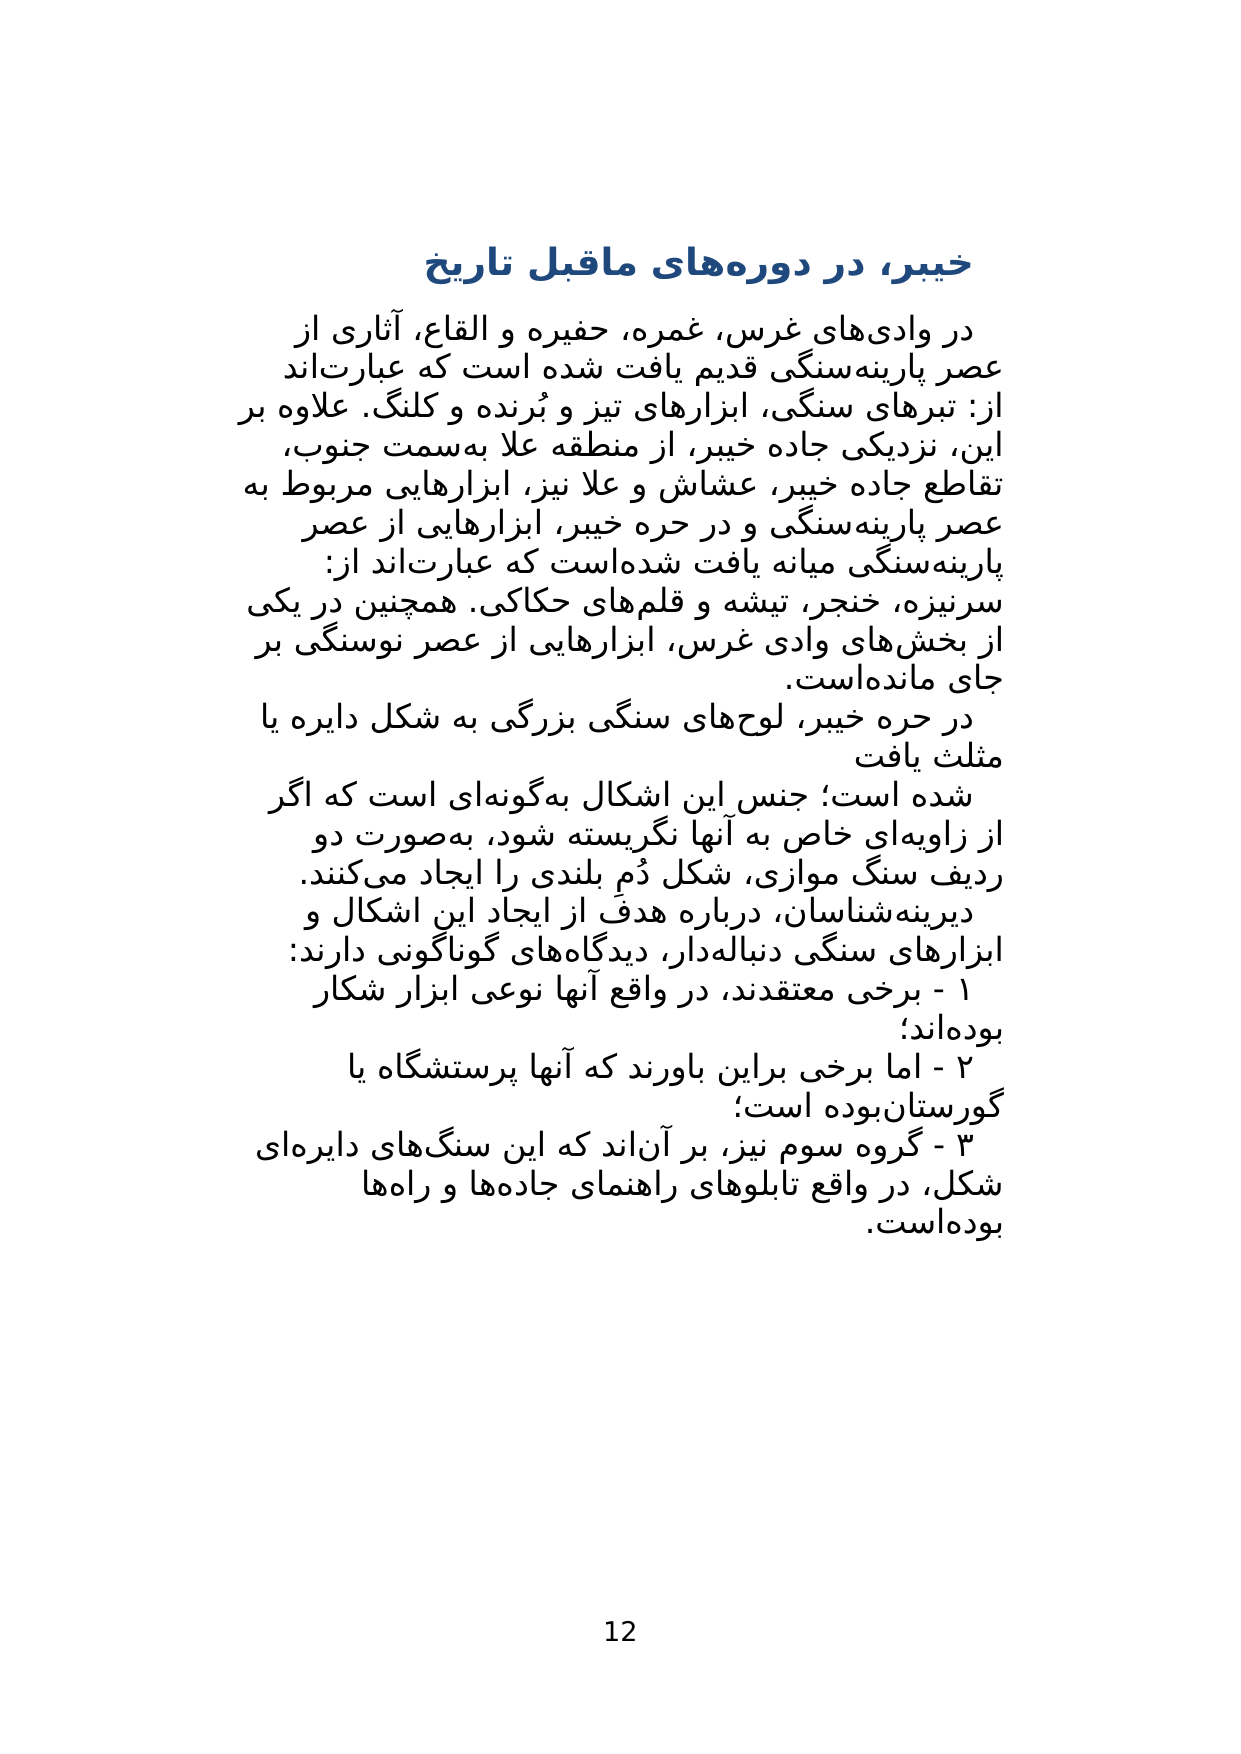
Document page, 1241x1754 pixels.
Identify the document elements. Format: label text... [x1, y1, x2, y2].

text شده است؛ جنس این اشکال به‌گونه‌ای است که اگر از زاویه‌ای خاص به آنها نگریسته شود، به‌صورت دو ردیف سنگ موازی، شکل دُمِ بلندی را ایجاد می‌کنند. [236, 775, 1004, 892]
text ٣ - گروه سوم نیز، بر آن‌اند که این سنگ‌های دایره‌ای شکل، در واقع تابلوهای راهنمای جاده‌ها و راه‌ها بوده‌است. [236, 1125, 1004, 1242]
text دیرینه‌شناسان، درباره هدف از ایجاد این اشکال و ابزارهای سنگی دنباله‌دار، دیدگاه‌های گوناگونی دارند: [236, 892, 1004, 970]
text در وادی‌های غرس، غمره، حفیره و القاع، آثاری از عصر پارینه‌سنگی قدیم یافت شده است که عبارت‌اند از: تبرهای سنگی، ابزارهای تیز و بُرنده و کلنگ. علاوه بر این، نزدیکی جاده خیبر، از منطقه علا به‌سمت جنوب، تقاطع جاده خیبر، عشاش و علا نیز، ابزارهایی مربوط به عصر پارینه‌سنگی و در حره خیبر، ابزارهایی از عصر پارینه‌سنگی میانه یافت شده‌است که عبارت‌اند از: سرنیزه، خنجر، تیشه و قلم‌های حکاکی. همچنین در یکی از بخش‌های وادی غرس، ابزارهایی از عصر نوسنگی بر جای مانده‌است. [236, 309, 1004, 698]
text ١ - برخی معتقدند، در واقع آنها نوعی ابزار شکار بوده‌اند؛ [236, 970, 1004, 1047]
subtitle خیبر، در دوره‌های ماقبل تاریخ [236, 241, 1004, 284]
text ٢ - اما برخی براین باورند که آنها پرستشگاه یا گورستان‌بوده است؛ [236, 1047, 1004, 1125]
text در حره خیبر، لوح‌های سنگی بزرگی به شکل دایره یا مثلث یافت [236, 698, 1004, 775]
